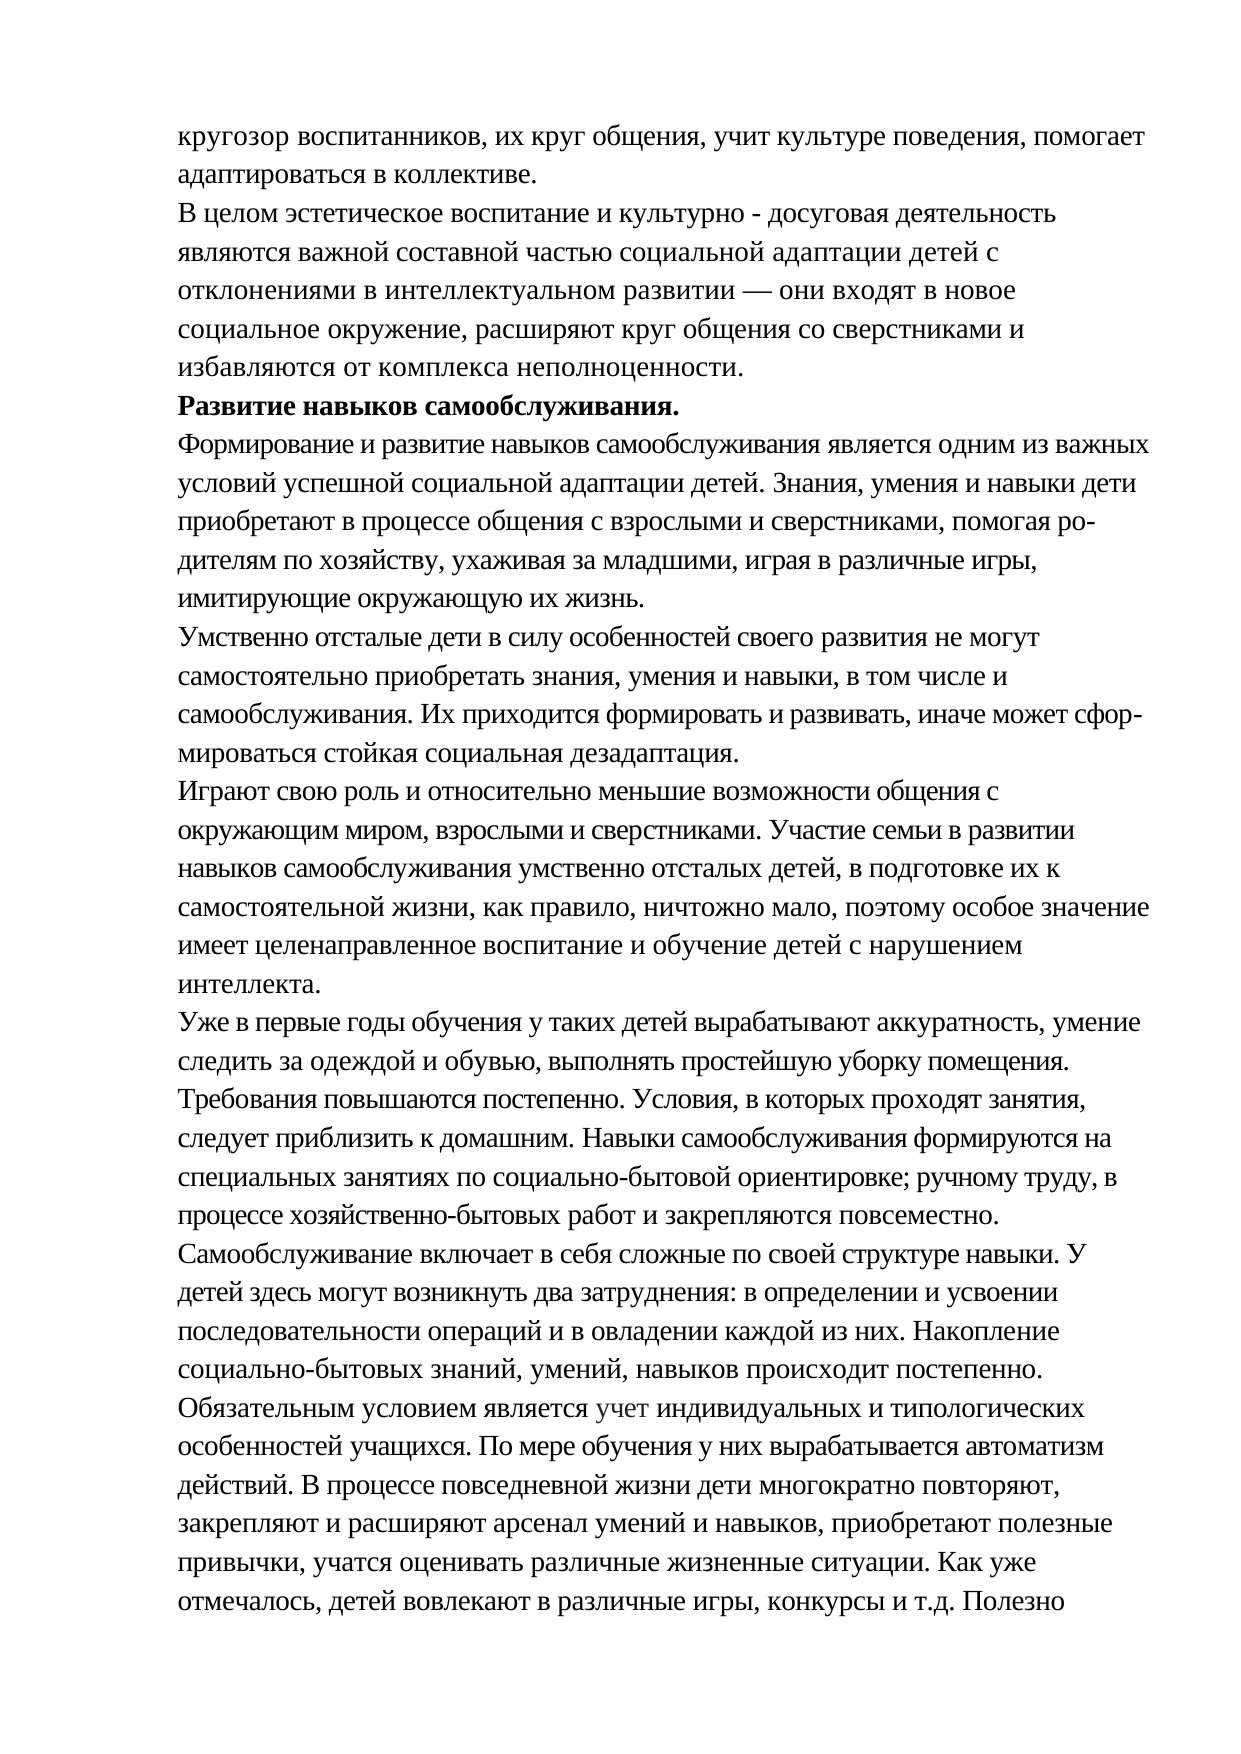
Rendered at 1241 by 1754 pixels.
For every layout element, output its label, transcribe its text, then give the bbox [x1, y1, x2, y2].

text В целом эстетическое воспитание и культурно - досуговая деятельность являются важной составной частью социальной адаптации детей с отклонениями в интеллектуальном развитии — они входят в новое социальное окружение, расширяют круг общения со сверстниками и избавляются от комплекса неполноценности. [177, 195, 1152, 383]
text Уже в первые годы обучения у таких детей вырабатывают аккуратность, умение следить за одеждой и обувью, выполнять простейшую уборку помещения. Требования повышаются постепенно. Условия, в которых проходят занятия, следует приблизить к домашним. Навыки самообслуживания формируются на специальных занятиях по социально-бытовой ориентировке; ручному труду, в процессе хозяйственно-бытовых работ и закрепляются повсеместно. [177, 1004, 1152, 1231]
text Развитие навыков самообслуживания. [177, 388, 1152, 421]
text Умственно отсталые дети в силу особенностей своего развития не могут самостоятельно приобретать знания, умения и навыки, в том числе и самообслуживания. Их приходится формировать и развивать, иначе может сформироваться стойкая социальная дезадаптация. [177, 619, 1152, 768]
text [177, 118, 1152, 190]
text Формирование и развитие навыков самообслуживания является одним из важных условий успешной социальной адаптации детей. Знания, умения и навыки дети приобретают в процессе общения с взрослыми и сверстниками, помогая родителям по хозяйству, ухаживая за младшими, играя в различные игры, имитирующие окружающую их жизнь. [177, 426, 1152, 614]
text Играют свою роль и относительно меньшие возможности общения с окружающим миром, взрослыми и сверстниками. Участие семьи в развитии навыков самообслуживания умственно отсталых детей, в подготовке их к самостоятельной жизни, как правило, ничтожно мало, поэтому особое значение имеет целенаправленное воспитание и обучение детей с нарушением интеллекта. [177, 773, 1152, 999]
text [177, 1236, 1152, 1616]
